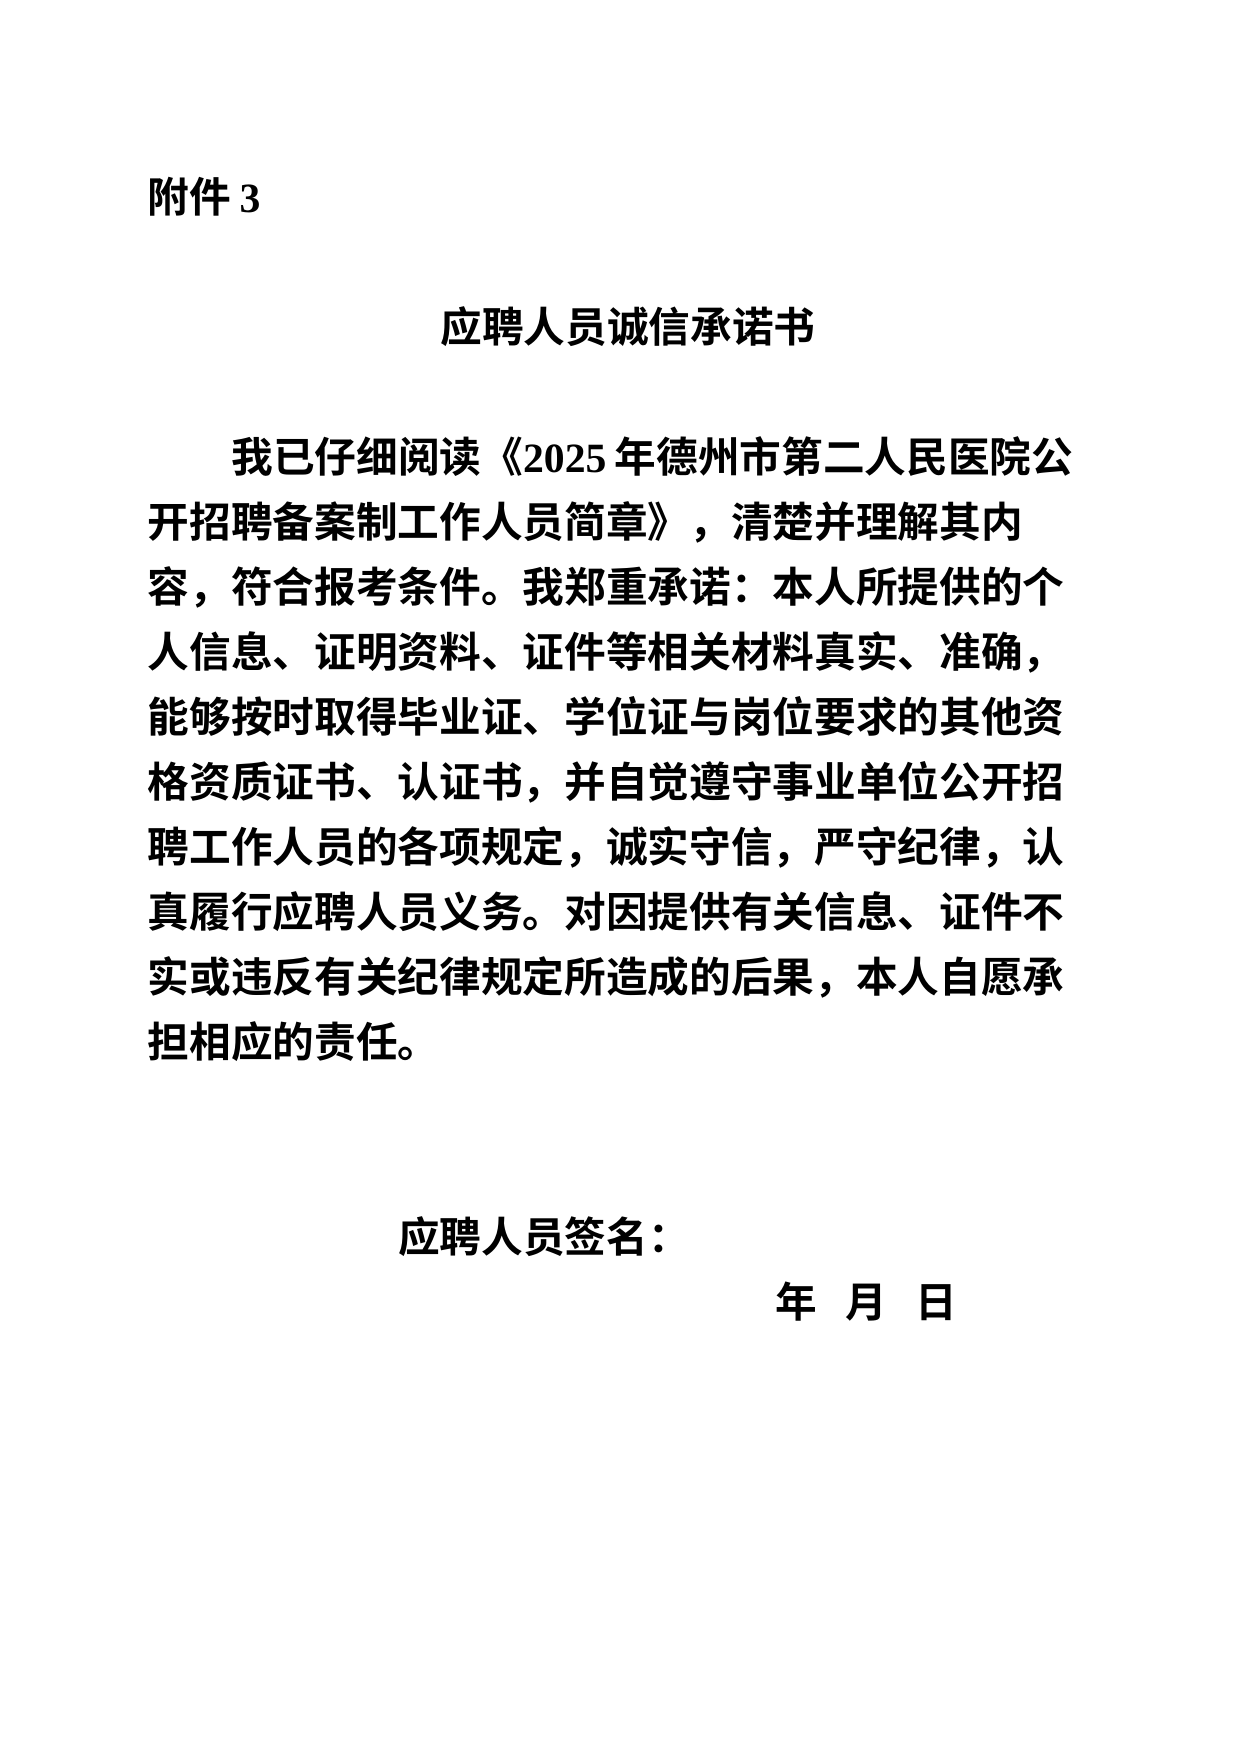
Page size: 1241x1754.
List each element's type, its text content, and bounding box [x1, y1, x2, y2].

text 我已仔细阅读《2025年德州市第二人民医院公开招聘备案制工作人员简章》，清楚并理解其内容，符合报考条件。我郑重承诺：本人所提供的个人信息、证明资料、证件等相关材料真实、准确，能够按时取得毕业证、学位证与岗位要求的其他资格资质证书、认证书，并自觉遵守事业单位公开招聘工作人员的各项规定，诚实守信，严守纪律，认真履行应聘人员义务。对因提供有关信息、证件不实或违反有关纪律规定所造成的后果，本人自愿承担相应的责任。 [148, 422, 1093, 1072]
text 年 月 日 [148, 1267, 1093, 1332]
text 应聘人员签名： [148, 1202, 1093, 1267]
text 附件3 [148, 162, 1093, 227]
text 应聘人员诚信承诺书 [148, 292, 1093, 357]
